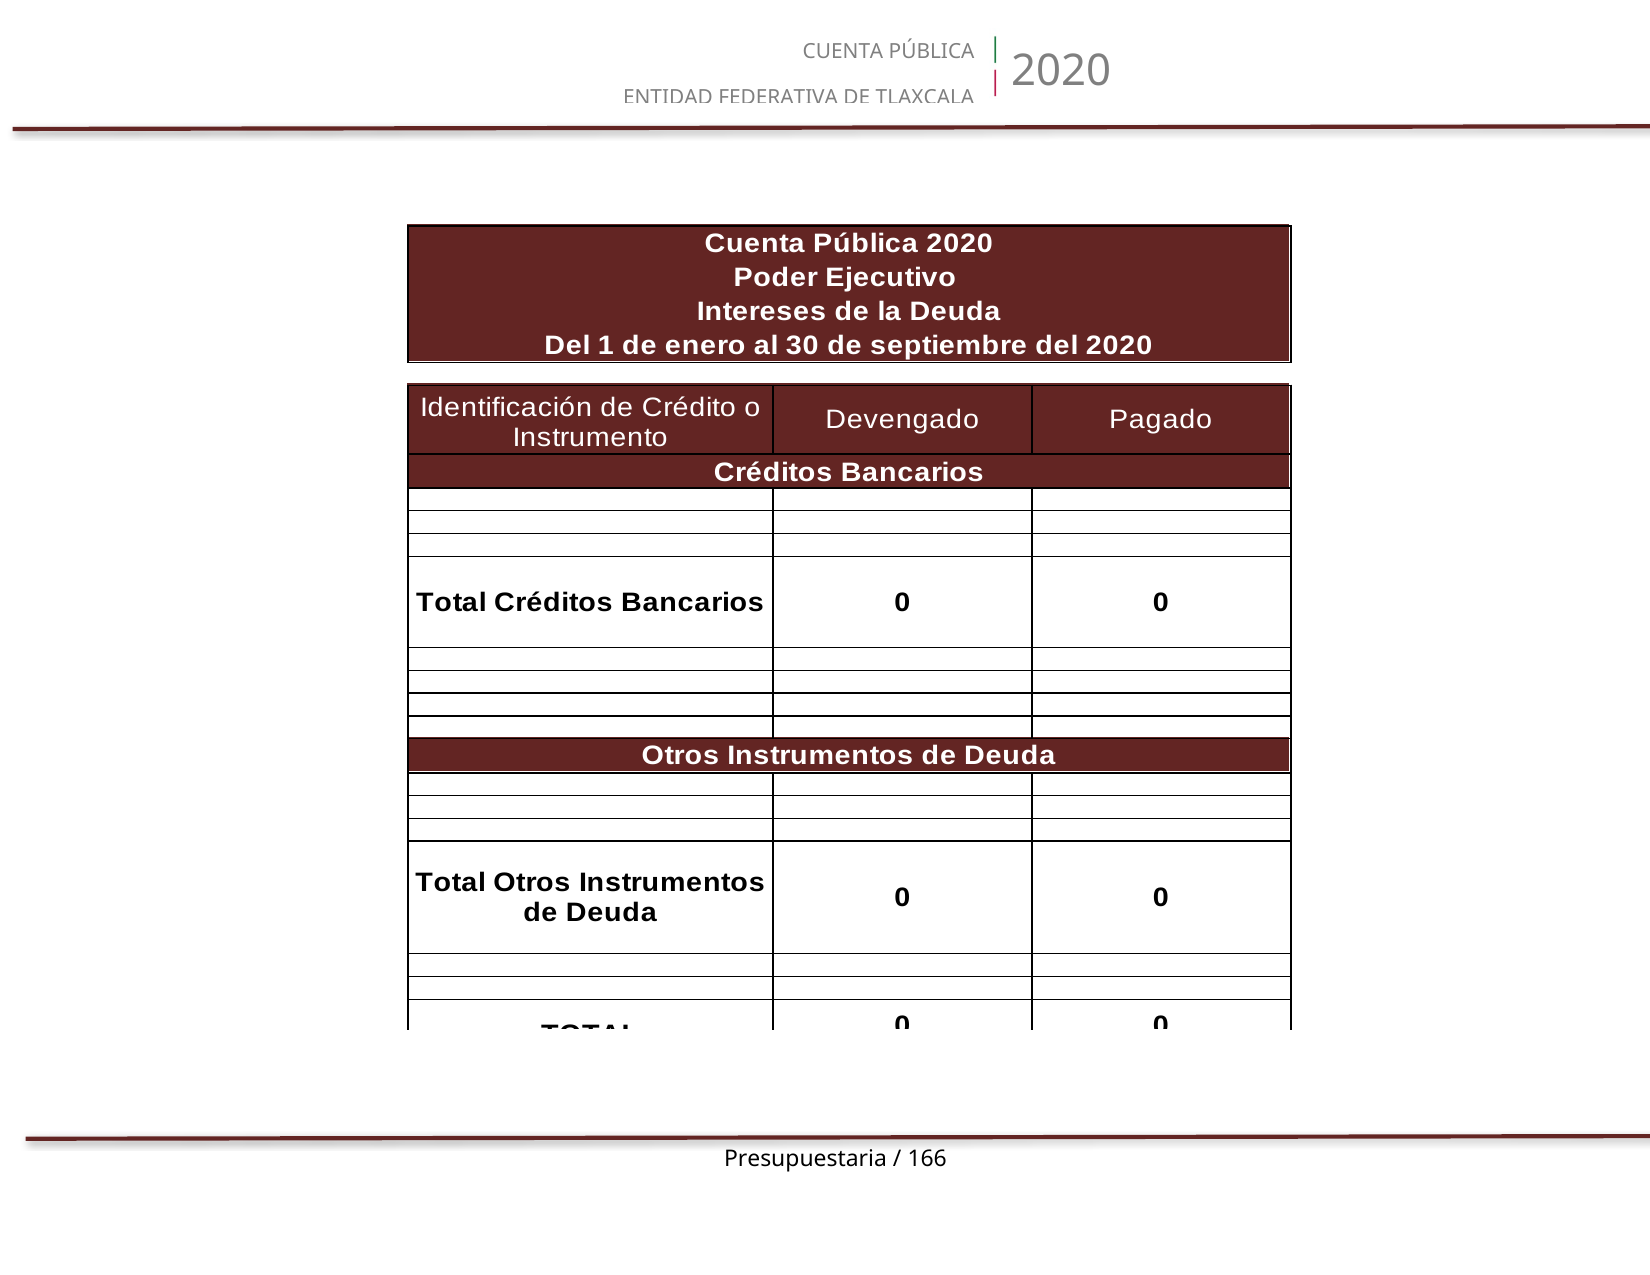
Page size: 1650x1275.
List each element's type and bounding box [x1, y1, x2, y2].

picture [989, 28, 1005, 99]
